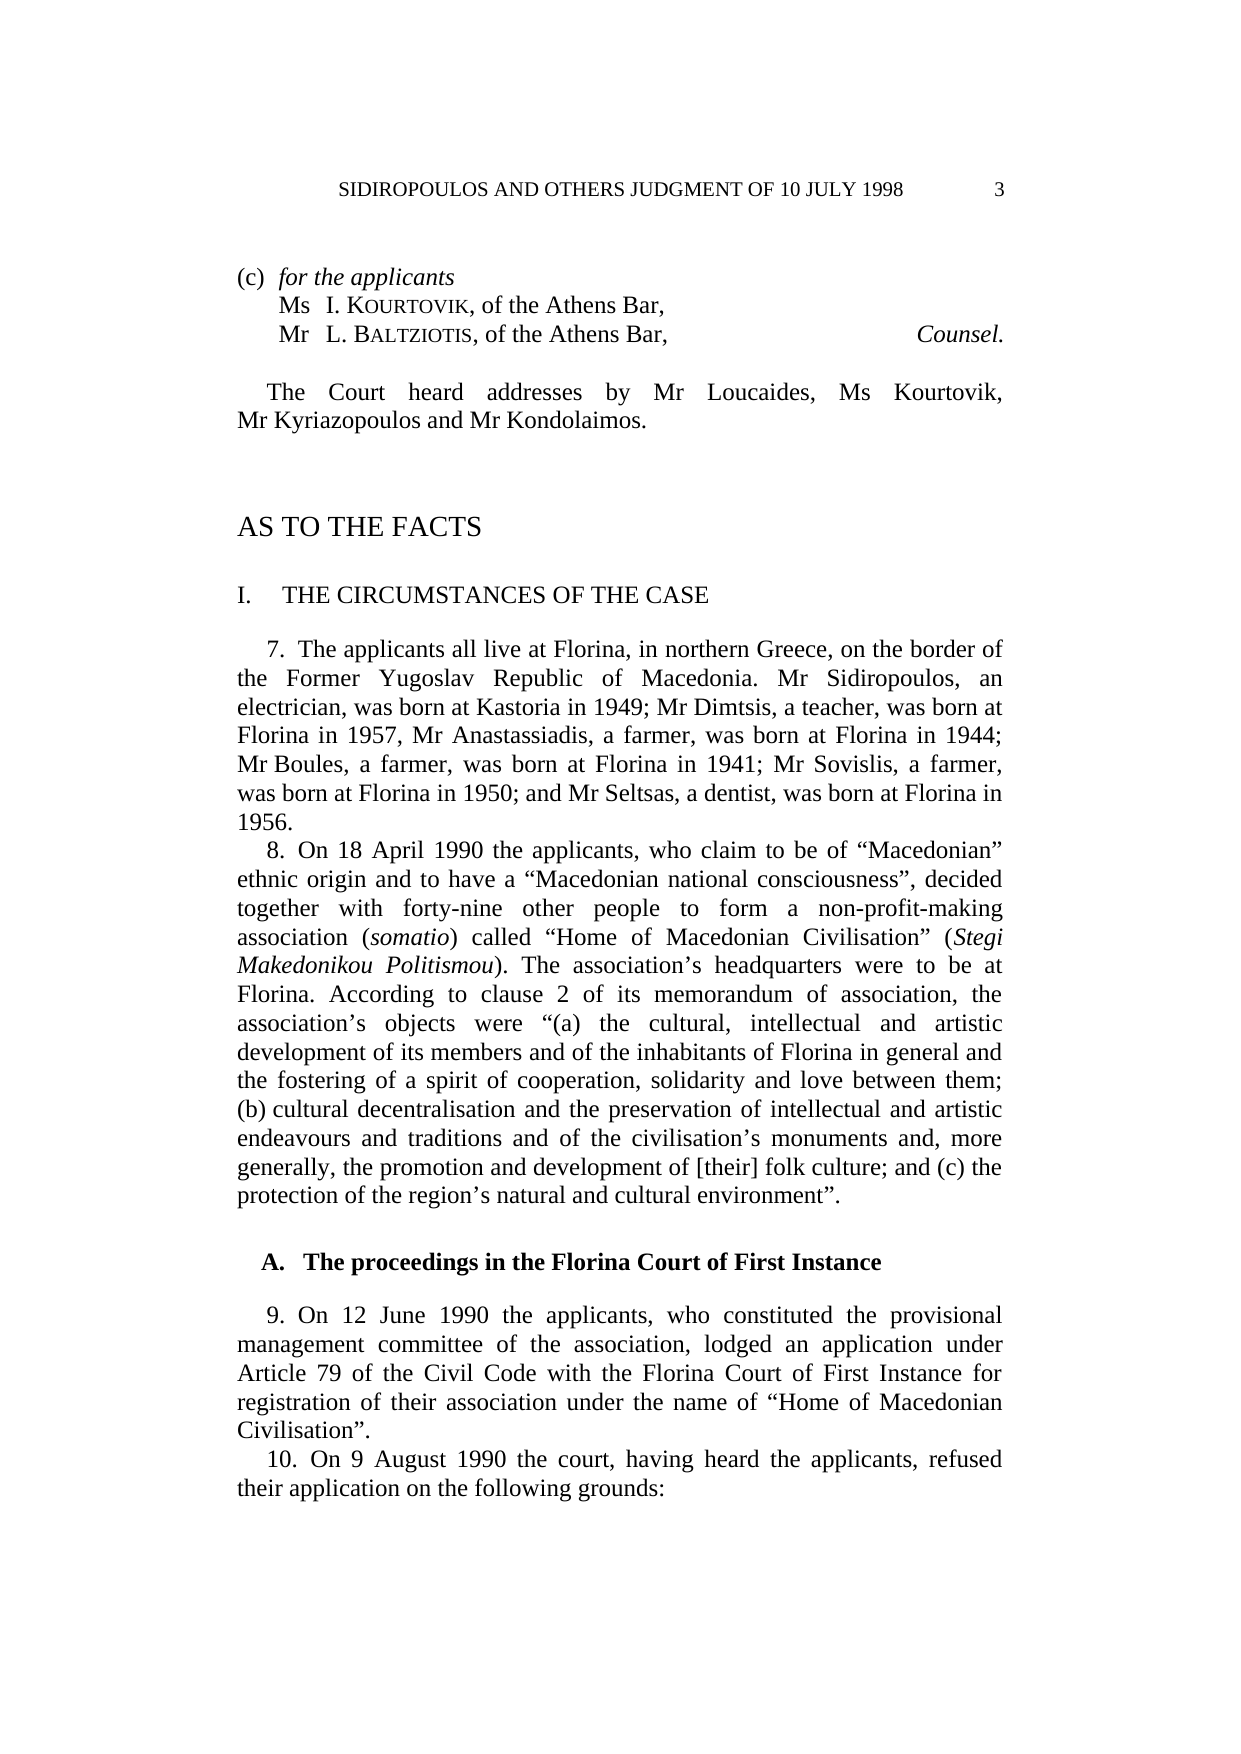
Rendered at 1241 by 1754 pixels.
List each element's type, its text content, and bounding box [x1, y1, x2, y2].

text AS TO THE FACTS [237, 509, 1003, 543]
text (c) for the applicants Ms I. Kourtovik, of the Athens Bar, Mr L. Baltziotis, of the Athens Bar, Counsel. [237, 262, 1003, 348]
text 9. On 12 June 1990 the applicants, who constituted the provisional management committee of the association, lodged an application under Article 79 of the Civil Code with the Florina Court of First Instance for registration of their association under the name of “Home of Macedonian Civilisation”. [237, 1300, 1003, 1444]
text The Court heard addresses by Mr Loucaides, Ms Kourtovik, Mr Kyriazopoulos and Mr Kondolaimos. [237, 377, 1003, 434]
text I. the CIRCUMSTANCES OF THE CASE [237, 580, 1003, 609]
text 7. The applicants all live at Florina, in northern Greece, on the border of the Former Yugoslav Republic of Macedonia. Mr Sidiropoulos, an electrician, was born at Kastoria in 1949; Mr Dimtsis, a teacher, was born at Florina in 1957, Mr Anastassiadis, a farmer, was born at Florina in 1944; Mr Boules, a farmer, was born at Florina in 1941; Mr Sovislis, a farmer, was born at Florina in 1950; and Mr Seltsas, a dentist, was born at Florina in 1956. [237, 634, 1003, 835]
text 8. On 18 April 1990 the applicants, who claim to be of “Macedonian” ethnic origin and to have a “Macedonian national consciousness”, decided together with forty-nine other people to form a non-profit-making association (somatio) called “Home of Macedonian Civilisation” (Stegi Makedonikou Politismou). The association’s headquarters were to be at Florina. According to clause 2 of its memorandum of association, the association’s objects were “(a) the cultural, intellectual and artistic development of its members and of the inhabitants of Florina in general and the fostering of a spirit of cooperation, solidarity and love between them; (b) cultural decentralisation and the preservation of intellectual and artistic endeavours and traditions and of the civilisation’s monuments and, more generally, the promotion and development of [their] folk culture; and (c) the protection of the region’s natural and cultural environment”. [237, 835, 1003, 1209]
text 10. On 9 August 1990 the court, having heard the applicants, refused their application on the following grounds: [237, 1444, 1003, 1502]
text A. The proceedings in the Florina Court of First Instance [261, 1247, 1003, 1275]
